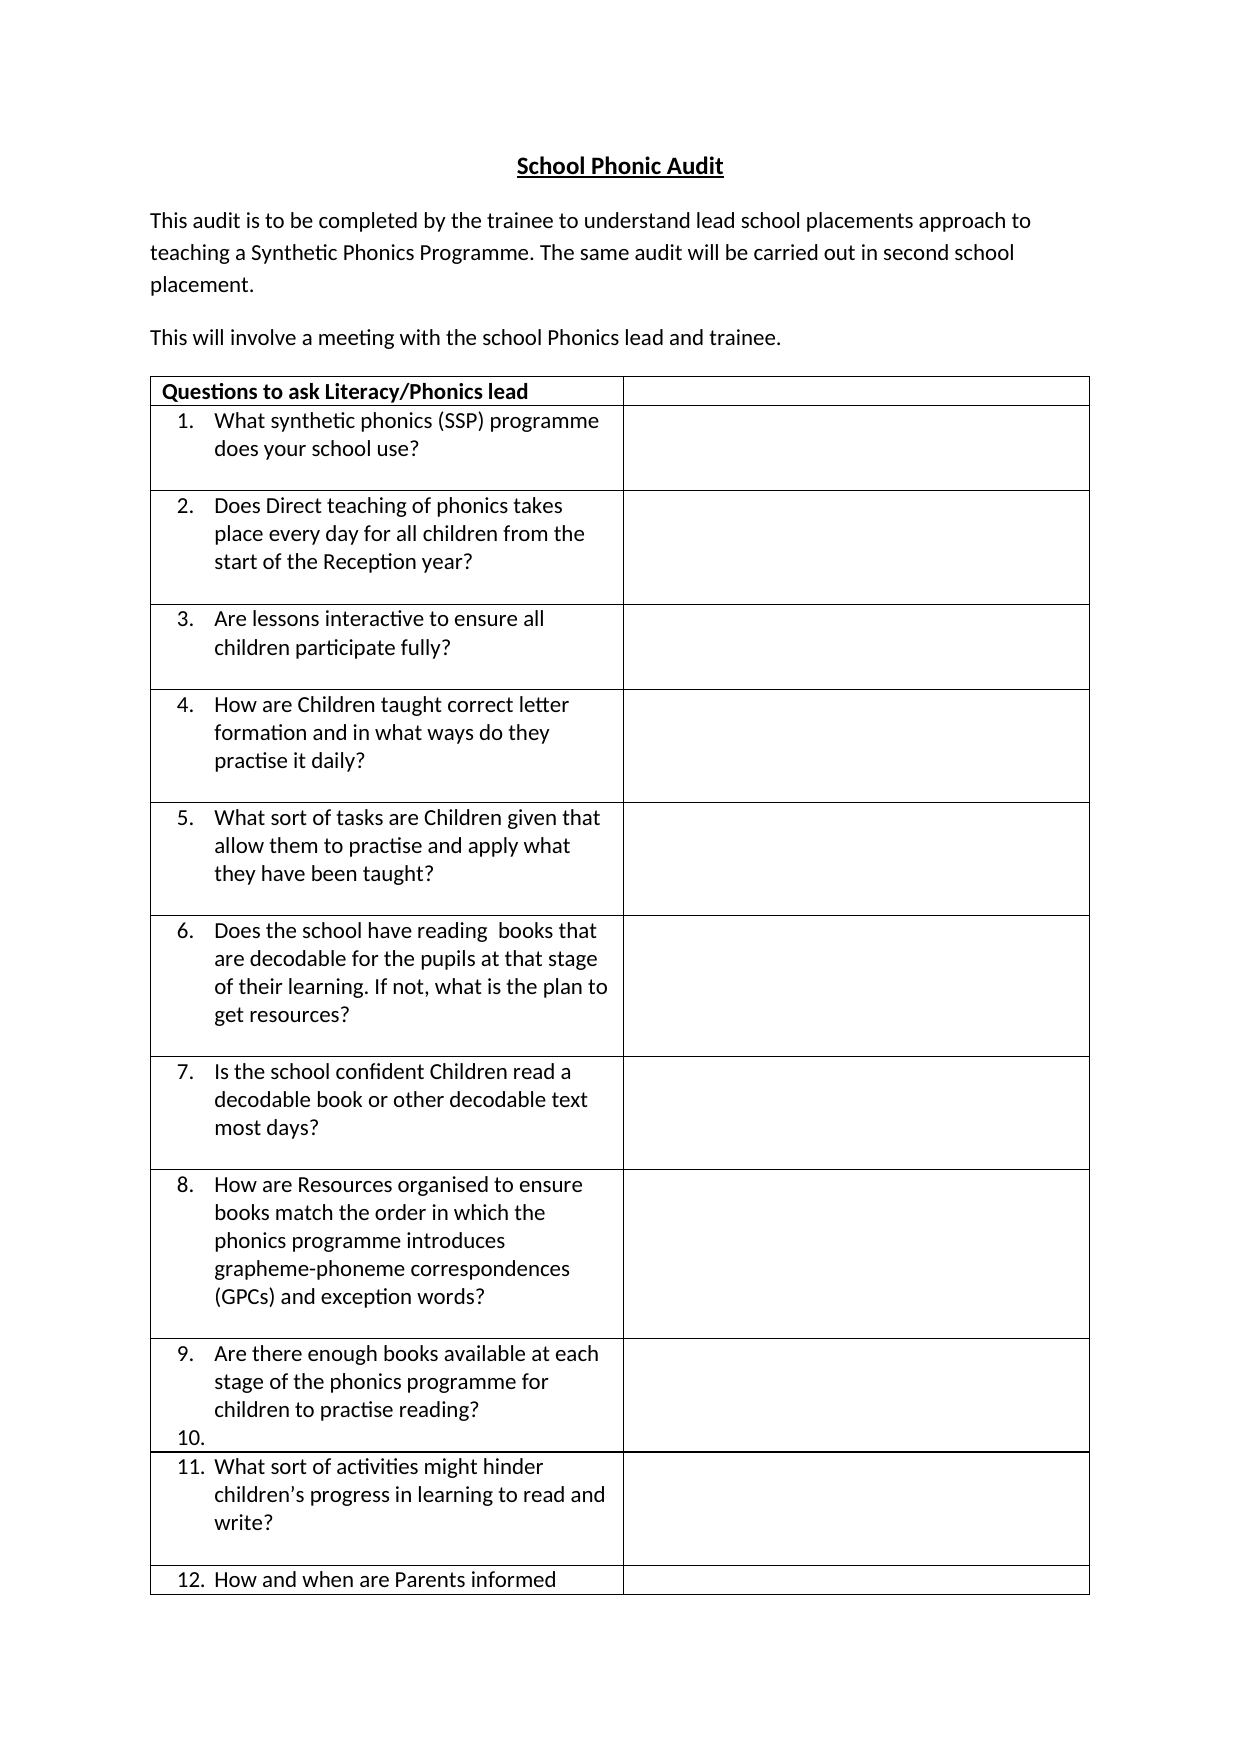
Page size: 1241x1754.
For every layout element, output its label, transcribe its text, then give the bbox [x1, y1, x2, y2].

text This audit is to be completed by the trainee to understand lead school placements approach to teaching a Synthetic Phonics Programme. The same audit will be carried out in second school placement. [150, 206, 1090, 298]
table_cell [624, 916, 1089, 1056]
text School Phonic Audit [150, 150, 1090, 181]
text This will involve a meeting with the school Phonics lead and trainee. [150, 323, 1090, 351]
table_cell [624, 605, 1089, 689]
table_cell [624, 1339, 1089, 1451]
table_cell [624, 491, 1089, 603]
table_cell Are lessons interactive to ensure all children participate fully? [151, 605, 623, 689]
table_cell How are Children taught correct letter formation and in what ways do they practise it daily? [151, 690, 623, 802]
table_cell Does the school have reading books that are decodable for the pupils at that stage of their learning. If not, what is the plan to get resources? [151, 916, 623, 1056]
table_cell [624, 1566, 1089, 1594]
table_cell [624, 1057, 1089, 1169]
table_header [624, 377, 1089, 405]
table_cell [624, 1170, 1089, 1338]
table_cell What synthetic phonics (SSP) programme does your school use? [151, 406, 623, 490]
table_cell [624, 690, 1089, 802]
table_cell [624, 1453, 1089, 1564]
table_cell What sort of activities might hinder children’s progress in learning to read and write? [151, 1453, 623, 1564]
table_cell Are there enough books available at each stage of the phonics programme for children to practise reading? [151, 1339, 623, 1451]
table_cell [624, 803, 1089, 915]
table_cell Does Direct teaching of phonics takes place every day for all children from the start of the Reception year? [151, 491, 623, 603]
table_cell How are Resources organised to ensure books match the order in which the phonics programme introduces grapheme-phoneme correspondences (GPCs) and exception words? [151, 1170, 623, 1338]
table_header Questions to ask Literacy/Phonics lead [151, 377, 623, 405]
table_cell [624, 406, 1089, 490]
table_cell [151, 1566, 623, 1594]
table_cell What sort of tasks are Children given that allow them to practise and apply what they have been taught? [151, 803, 623, 915]
table_cell Is the school confident Children read a decodable book or other decodable text most days? [151, 1057, 623, 1169]
